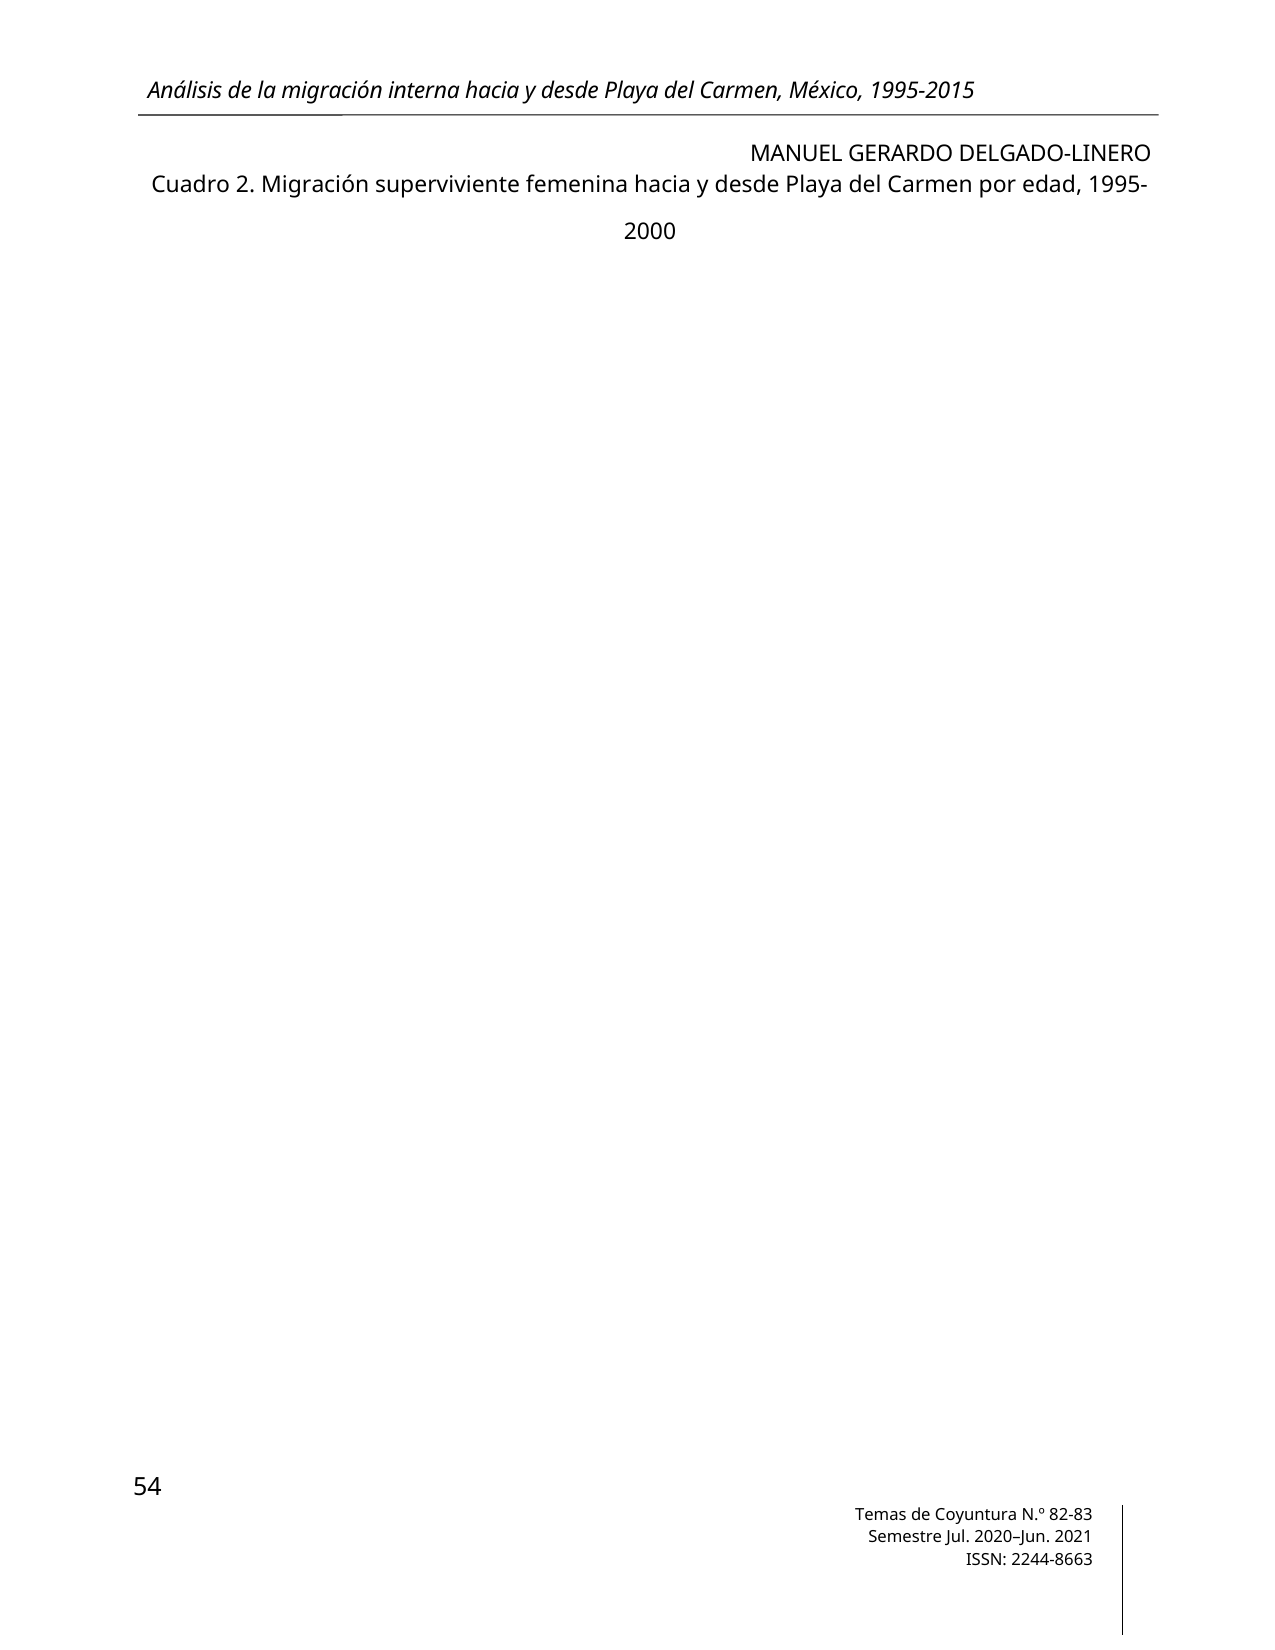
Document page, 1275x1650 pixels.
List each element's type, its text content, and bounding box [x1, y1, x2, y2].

text Cuadro 2. Migración superviviente femenina hacia y desde Playa del Carmen por edad, 1995-2000 [133, 168, 1167, 246]
